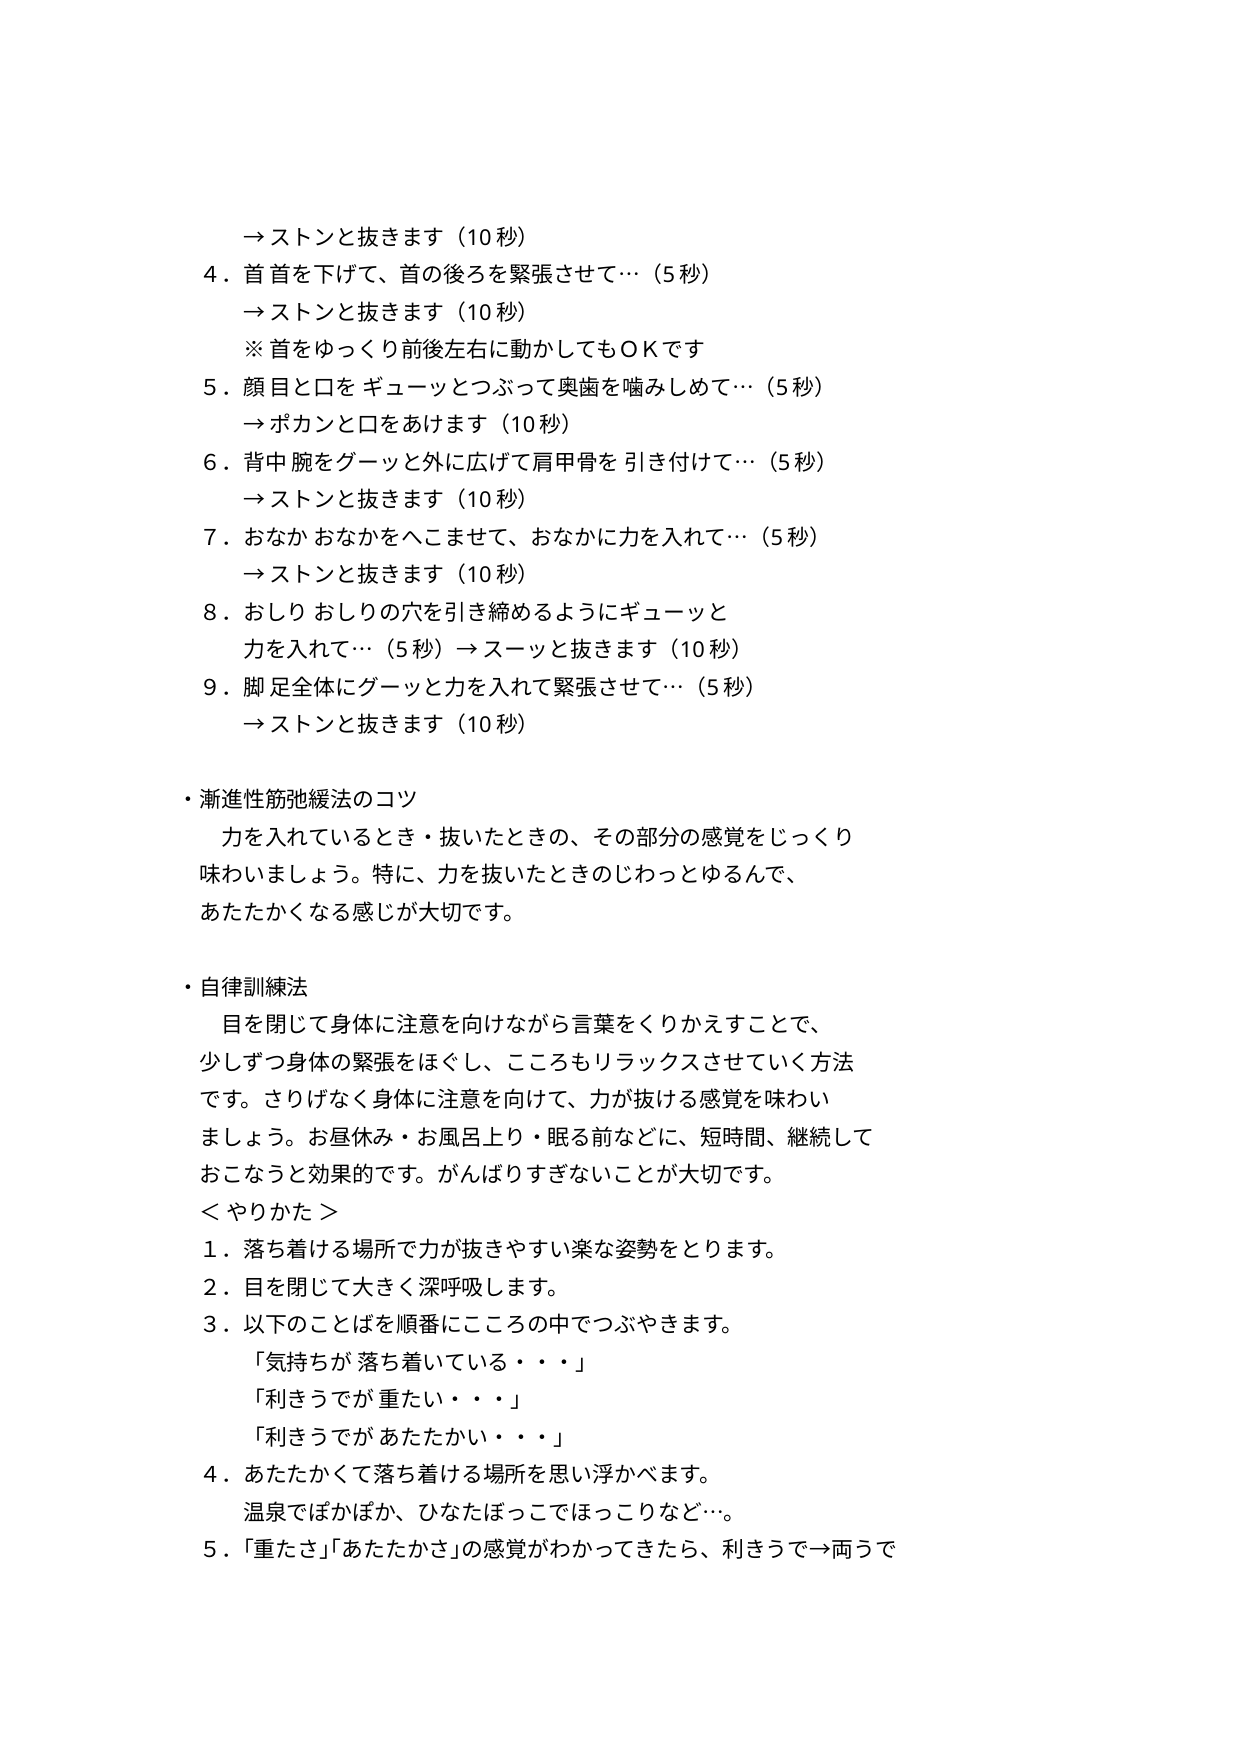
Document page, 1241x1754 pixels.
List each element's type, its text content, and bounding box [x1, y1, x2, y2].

text ５．顔 目と口を ギューッとつぶって奥歯を噛みしめて…（5秒） [177, 367, 1063, 404]
text 力を入れて…（5秒）→ スーッと抜きます（10秒） [177, 629, 1063, 667]
text ・漸進性筋弛緩法のコツ [177, 779, 1063, 817]
text ７．おなか おなかをへこませて、おなかに力を入れて…（5秒） [177, 517, 1063, 554]
text ８．おしり おしりの穴を引き締めるようにギューッと [177, 592, 1063, 629]
text ４．首 首を下げて、首の後ろを緊張させて…（5秒） [177, 254, 1063, 292]
text → ストンと抜きます（10秒） [177, 217, 1063, 254]
text です。さりげなく身体に注意を向けて、力が抜ける感覚を味わい [177, 1079, 1063, 1117]
text ４．あたたかくて落ち着ける場所を思い浮かべます。 [177, 1454, 1063, 1492]
text → ポカンと口をあけます（10秒） [177, 404, 1063, 442]
text → ストンと抜きます（10秒） [177, 479, 1063, 517]
text 「利きうでが 重たい・・・」 [177, 1379, 1063, 1417]
text ・自律訓練法 [177, 967, 1063, 1004]
text １．落ち着ける場所で力が抜きやすい楽な姿勢をとります。 [177, 1229, 1063, 1267]
text ※ 首をゆっくり前後左右に動かしてもＯＫです [177, 329, 1063, 367]
text → ストンと抜きます（10秒） [177, 292, 1063, 329]
text → ストンと抜きます（10秒） [177, 554, 1063, 592]
text ＜ やりかた ＞ [177, 1192, 1063, 1229]
text ３．以下のことばを順番にこころの中でつぶやきます。 [177, 1304, 1063, 1342]
text ６．背中 腕をグーッと外に広げて肩甲骨を 引き付けて…（5秒） [177, 442, 1063, 479]
text ２．目を閉じて大きく深呼吸します。 [177, 1267, 1063, 1304]
text → ストンと抜きます（10秒） [177, 704, 1063, 742]
text 「利きうでが あたたかい・・・」 [177, 1417, 1063, 1454]
text 味わいましょう。特に、力を抜いたときのじわっとゆるんで、 [177, 854, 1063, 892]
text 温泉でぽかぽか、ひなたぼっこでほっこりなど…。 [177, 1492, 1063, 1529]
text おこなうと効果的です。がんばりすぎないことが大切です。 [177, 1154, 1063, 1192]
text ９．脚 足全体にグーッと力を入れて緊張させて…（5秒） [177, 667, 1063, 704]
text ５．｢重たさ｣｢あたたかさ｣の感覚がわかってきたら、利きうで→両うで [177, 1529, 1063, 1567]
text ましょう。お昼休み・お風呂上り・眠る前などに、短時間、継続して [177, 1117, 1063, 1154]
text あたたかくなる感じが大切です。 [177, 892, 1063, 929]
text 目を閉じて身体に注意を向けながら言葉をくりかえすことで、 [177, 1004, 1063, 1042]
text 力を入れているとき・抜いたときの、その部分の感覚をじっくり [177, 817, 1063, 854]
text 少しずつ身体の緊張をほぐし、こころもリラックスさせていく方法 [177, 1042, 1063, 1079]
text 「気持ちが 落ち着いている・・・」 [177, 1342, 1063, 1379]
